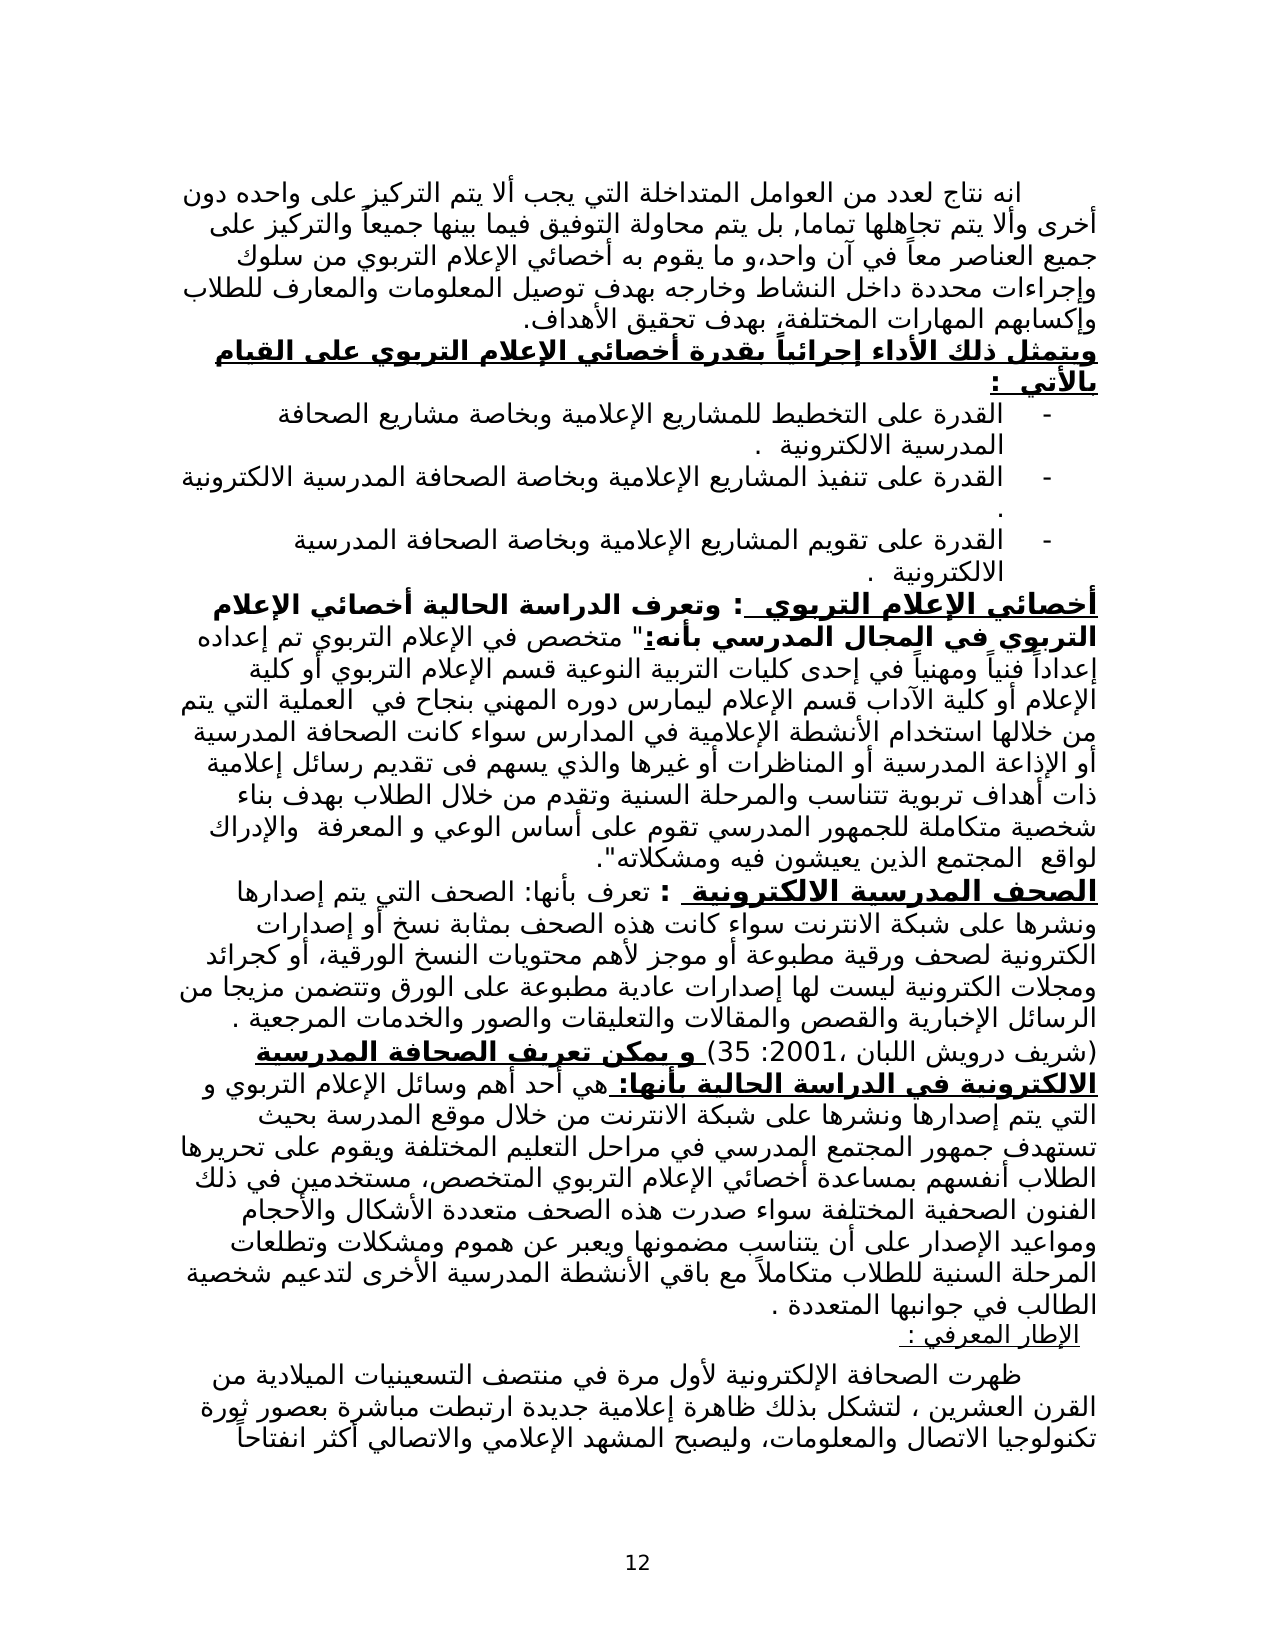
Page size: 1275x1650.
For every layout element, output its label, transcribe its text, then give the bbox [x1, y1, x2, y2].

text انه نتاج لعدد من العوامل المتداخلة التي يجب ألا يتم التركيز على واحده دون أخرى وألا يتم تجاهلها تماما, بل يتم محاولة التوفيق فيما بينها جميعاً والتركيز على جميع العناصر معاً في آن واحد،و ما يقوم به أخصائي الإعلام التربوي من سلوك وإجراءات محددة داخل النشاط وخارجه بهدف توصيل المعلومات والمعارف للطلاب وإكسابهم المهارات المختلفة، بهدف تحقيق الأهداف. [177, 177, 1098, 335]
list القدرة على تقويم المشاريع الإعلامية وبخاصة الصحافة المدرسية الالكترونية . [177, 524, 1042, 587]
text الإطار المعرفي : [177, 1321, 1079, 1350]
text ويتمثل ذلك الأداء إجرائياً بقدرة أخصائي الإعلام التربوي على القيام بالأتي : [177, 335, 1098, 398]
text أخصائي الإعلام التربوي : وتعرف الدراسة الحالية أخصائي الإعلام التربوي في المجال المدرسي بأنه:" متخصص في الإعلام التربوي تم إعداده إعداداً فنياً ومهنياً في إحدى كليات التربية النوعية قسم الإعلام التربوي أو كلية الإعلام أو كلية الآداب قسم الإعلام ليمارس دوره المهني بنجاح في العملية التي يتم من خلالها استخدام الأنشطة الإعلامية في المدارس سواء كانت الصحافة المدرسية أو الإذاعة المدرسية أو المناظرات أو غيرها والذي يسهم فى تقديم رسائل إعلامية ذات أهداف تربوية تتناسب والمرحلة السنية وتقدم من خلال الطلاب بهدف بناء شخصية متكاملة للجمهور المدرسي تقوم على أساس الوعي و المعرفة والإدراك لواقع المجتمع الذين يعيشون فيه ومشكلاته". [177, 587, 1098, 874]
list القدرة على التخطيط للمشاريع الإعلامية وبخاصة مشاريع الصحافة المدرسية الالكترونية . [177, 398, 1042, 461]
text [177, 1359, 1098, 1454]
text الصحف المدرسية الالكترونية : تعرف بأنها: الصحف التي يتم إصدارها ونشرها على شبكة الانترنت سواء كانت هذه الصحف بمثابة نسخ أو إصدارات الكترونية لصحف ورقية مطبوعة أو موجز لأهم محتويات النسخ الورقية، أو كجرائد ومجلات الكترونية ليست لها إصدارات عادية مطبوعة على الورق وتتضمن مزيجا من الرسائل الإخبارية والقصص والمقالات والتعليقات والصور والخدمات المرجعية . (شريف درويش اللبان ،2001: 35) و يمكن تعريف الصحافة المدرسية الالكترونية في الدراسة الحالية بأنها: هي أحد أهم وسائل الإعلام التربوي و التي يتم إصدارها ونشرها على شبكة الانترنت من خلال موقع المدرسة بحيث تستهدف جمهور المجتمع المدرسي في مراحل التعليم المختلفة ويقوم على تحريرها الطلاب أنفسهم بمساعدة أخصائي الإعلام التربوي المتخصص، مستخدمين في ذلك الفنون الصحفية المختلفة سواء صدرت هذه الصحف متعددة الأشكال والأحجام ومواعيد الإصدار على أن يتناسب مضمونها ويعبر عن هموم ومشكلات وتطلعات المرحلة السنية للطلاب متكاملاً مع باقي الأنشطة المدرسية الأخرى لتدعيم شخصية الطالب في جوانبها المتعددة . [177, 874, 1098, 1321]
list القدرة على تنفيذ المشاريع الإعلامية وبخاصة الصحافة المدرسية الالكترونية . [177, 461, 1042, 524]
